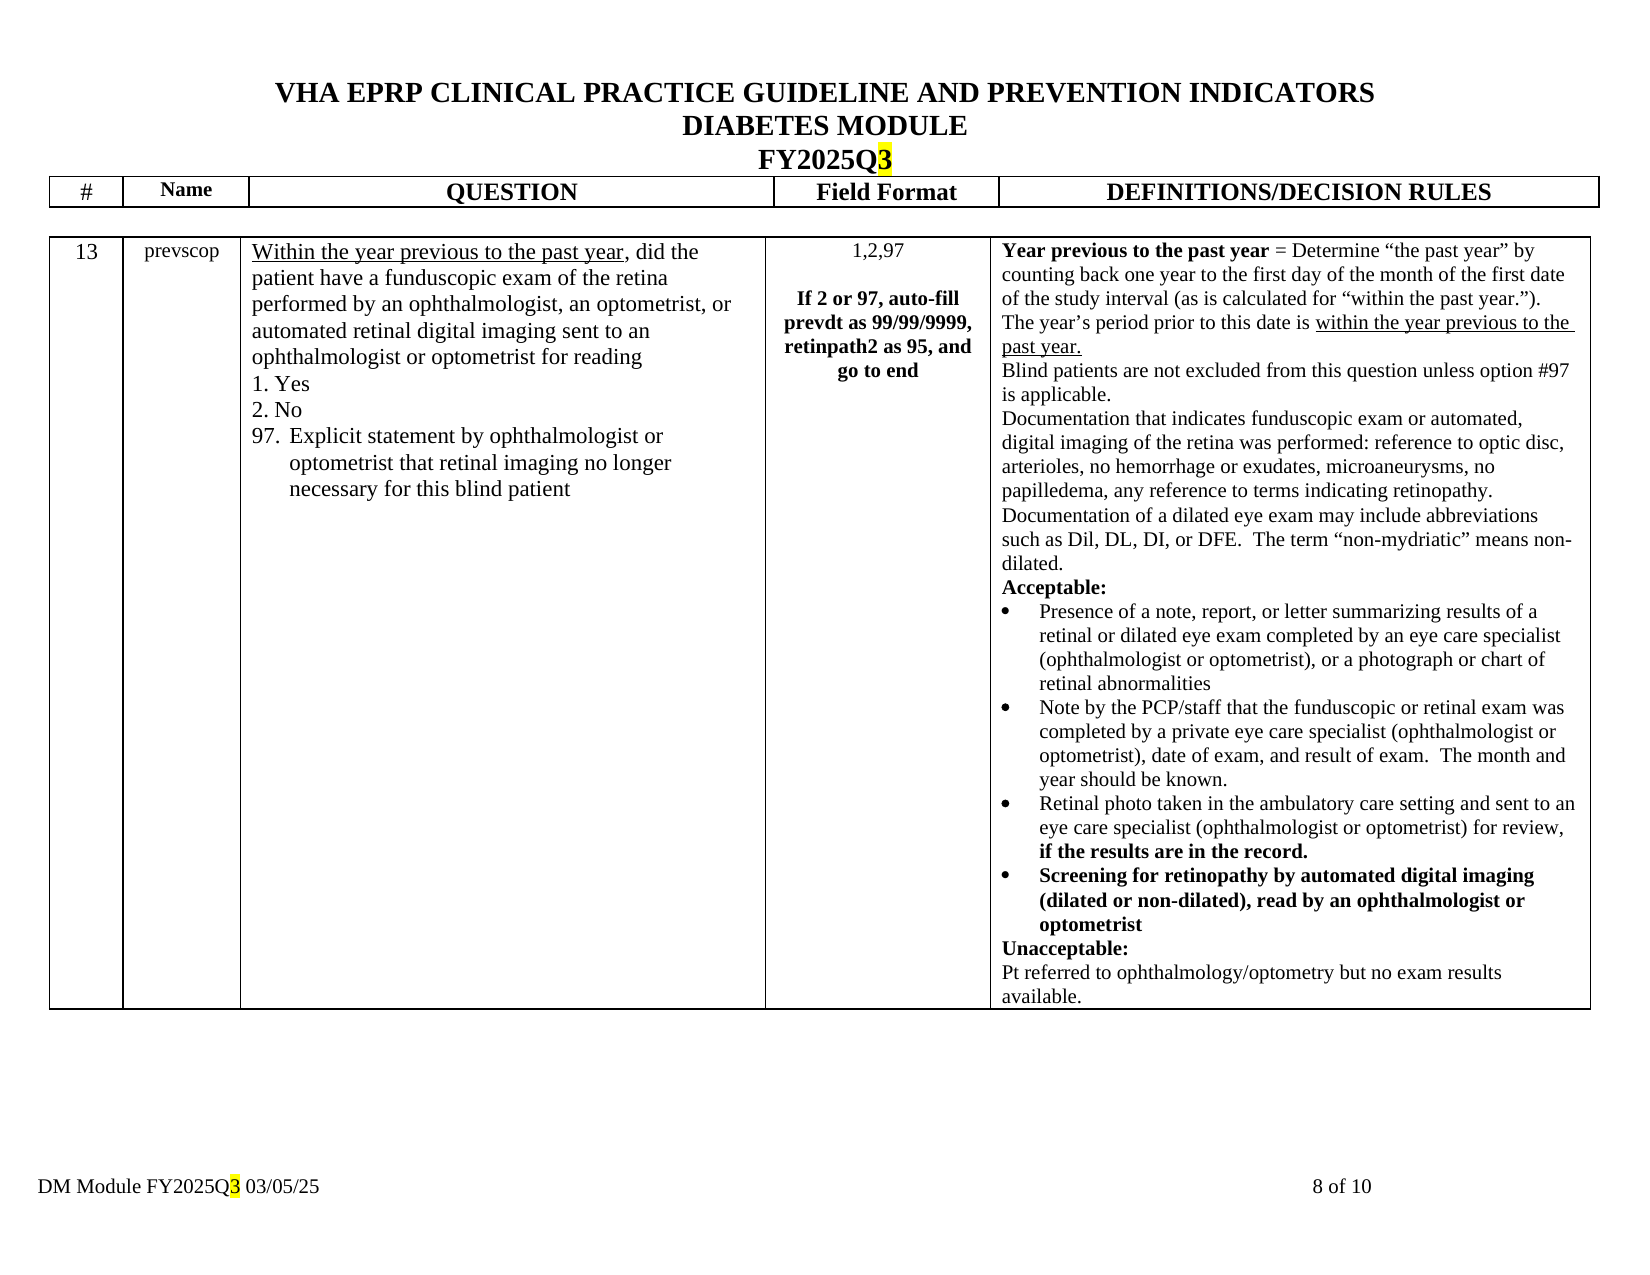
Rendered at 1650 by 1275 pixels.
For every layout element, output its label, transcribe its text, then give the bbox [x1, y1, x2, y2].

table_cell Within the year previous to the past year, did the patient have a funduscopic exam of the retina performed by an ophthalmologist, an optometrist, or automated retinal digital imaging sent to an ophthalmologist or optometrist for reading Yes No Explicit statement by ophthalmologist or optometrist that retinal imaging no longer necessary for this blind patient [241, 238, 765, 1008]
table_cell prevscop [124, 238, 240, 1008]
table_cell 1,2,97 If 2 or 97, auto-fill prevdt as 99/99/9999, retinpath2 as 95, and go to end [766, 238, 990, 1008]
table_cell 13 [50, 238, 122, 1008]
table_cell Year previous to the past year = Determine “the past year” by counting back one year to the first day of the month of the first date of the study interval (as is calculated for “within the past year.”). The year’s period prior to this date is within the year previous to the past year. Blind patients are not excluded from this question unless option #97 is applicable. Documentation that indicates funduscopic exam or automated, digital imaging of the retina was performed: reference to optic disc, arterioles, no hemorrhage or exudates, microaneurysms, no papilledema, any reference to terms indicating retinopathy. Documentation of a dilated eye exam may include abbreviations such as Dil, DL, DI, or DFE. The term “non-mydriatic” means non-dilated. Acceptable: Presence of a note, report, or letter summarizing results of a retinal or dilated eye exam completed by an eye care specialist (ophthalmologist or optometrist), or a photograph or chart of retinal abnormalities Note by the PCP/staff that the funduscopic or retinal exam was completed by a private eye care specialist (ophthalmologist or optometrist), date of exam, and result of exam. The month and year should be known. Retinal photo taken in the ambulatory care setting and sent to an eye care specialist (ophthalmologist or optometrist) for review, if the results are in the record. Screening for retinopathy by automated digital imaging (dilated or non-dilated), read by an ophthalmologist or optometrist Unacceptable: Pt referred to ophthalmology/optometry but no exam results available. [991, 238, 1590, 1008]
